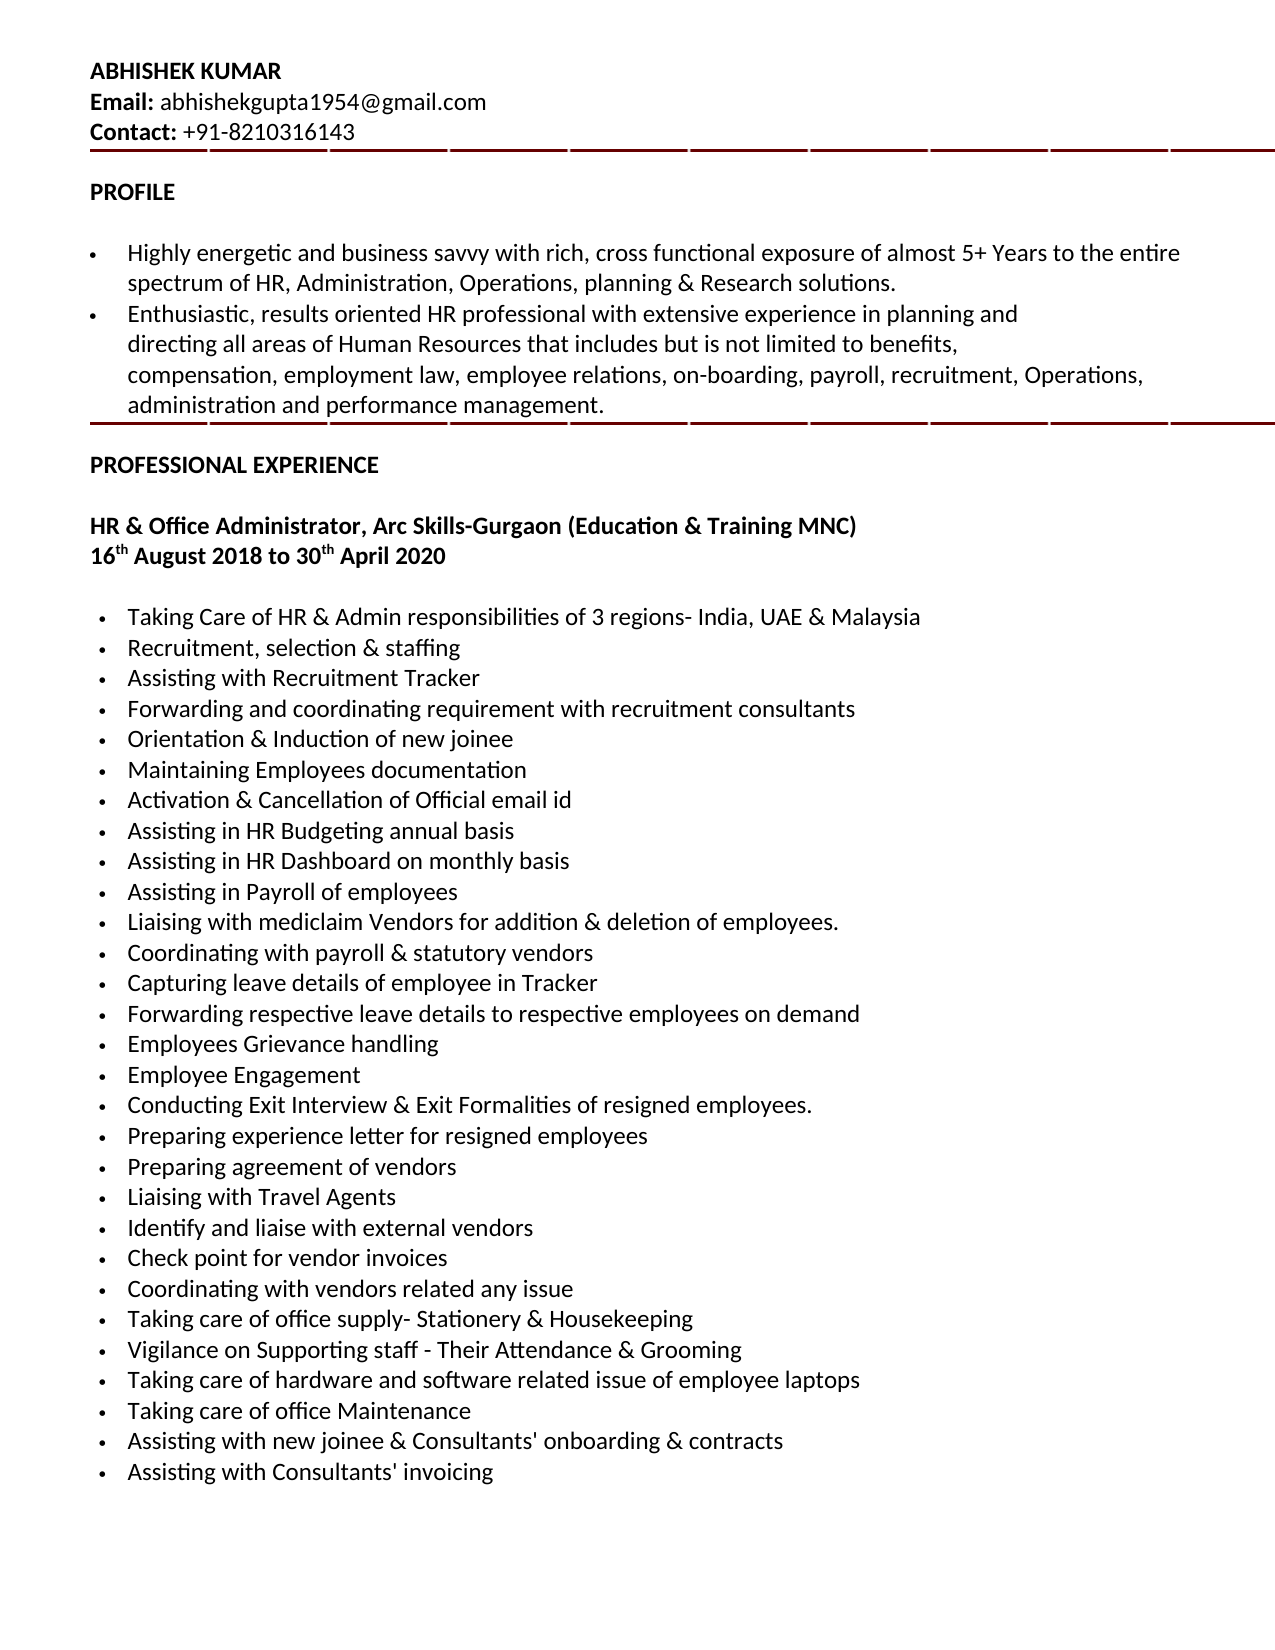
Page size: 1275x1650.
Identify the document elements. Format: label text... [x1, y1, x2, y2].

list Employees Grievance handling [99, 1029, 1185, 1059]
list Taking care of office Maintenance [99, 1395, 1185, 1425]
list Forwarding respective leave details to respective employees on demand [99, 998, 1185, 1029]
text Contact: +91-8210316143 [90, 117, 1185, 146]
text PROFESSIONAL EXPERIENCE [90, 449, 1185, 479]
list Assisting with new joinee & Consultants' onboarding & contracts [99, 1425, 1185, 1456]
text PROFILE [90, 176, 1185, 206]
list Assisting in HR Dashboard on monthly basis [99, 846, 1185, 876]
list Assisting with Recruitment Tracker [99, 662, 1185, 693]
list Forwarding and coordinating requirement with recruitment consultants [99, 693, 1185, 723]
list Coordinating with vendors related any issue [99, 1273, 1185, 1303]
list Highly energetic and business savvy with rich, cross functional exposure of almost 5+ Years to the entire spectrum of HR, Administration, Operations, planning & Research solutions. [90, 237, 1185, 298]
list Vigilance on Supporting staff - Their Attendance & Grooming [99, 1334, 1185, 1364]
list Check point for vendor invoices [99, 1242, 1185, 1273]
list Employee Engagement [99, 1059, 1185, 1090]
list Taking care of hardware and software related issue of employee laptops [99, 1364, 1185, 1395]
list Coordinating with payroll & statutory vendors [99, 937, 1185, 968]
list Identify and liaise with external vendors [99, 1212, 1185, 1242]
list Taking care of office supply- Stationery & Housekeeping [99, 1303, 1185, 1334]
text 16th August 2018 to 30th April 2020 [90, 540, 1185, 571]
list Orientation & Induction of new joinee [99, 723, 1185, 754]
list Maintaining Employees documentation [99, 754, 1185, 784]
list Recruitment, selection & staffing [99, 632, 1185, 662]
list Assisting in HR Budgeting annual basis [99, 815, 1185, 846]
list Preparing experience letter for resigned employees [99, 1120, 1185, 1151]
list Preparing agreement of vendors [99, 1151, 1185, 1181]
list Activation & Cancellation of Official email id [99, 784, 1185, 815]
picture [90, 419, 1275, 429]
list Enthusiastic, results oriented HR professional with extensive experience in planning and directing all areas of Human Resources that includes but is not limited to benefits, compensation, employment law, employee relations, on-boarding, payroll, recruitment, Operations, administration and performance management. [90, 298, 1185, 419]
list Taking Care of HR & Admin responsibilities of 3 regions- India, UAE & Malaysia [99, 601, 1185, 632]
text HR & Office Administrator, Arc Skills-Gurgaon (Education & Training MNC) [90, 510, 1185, 540]
list Assisting with Consultants' invoicing [99, 1456, 1185, 1486]
text Email: abhishekgupta1954@gmail.com [90, 86, 1185, 117]
picture [90, 146, 1275, 156]
list Conducting Exit Interview & Exit Formalities of resigned employees. [99, 1090, 1185, 1120]
list Assisting in Payroll of employees [99, 876, 1185, 907]
list Liaising with Travel Agents [99, 1181, 1185, 1212]
text ABHISHEK KUMAR [90, 56, 1185, 86]
list Capturing leave details of employee in Tracker [99, 968, 1185, 998]
list Liaising with mediclaim Vendors for addition & deletion of employees. [99, 907, 1185, 937]
